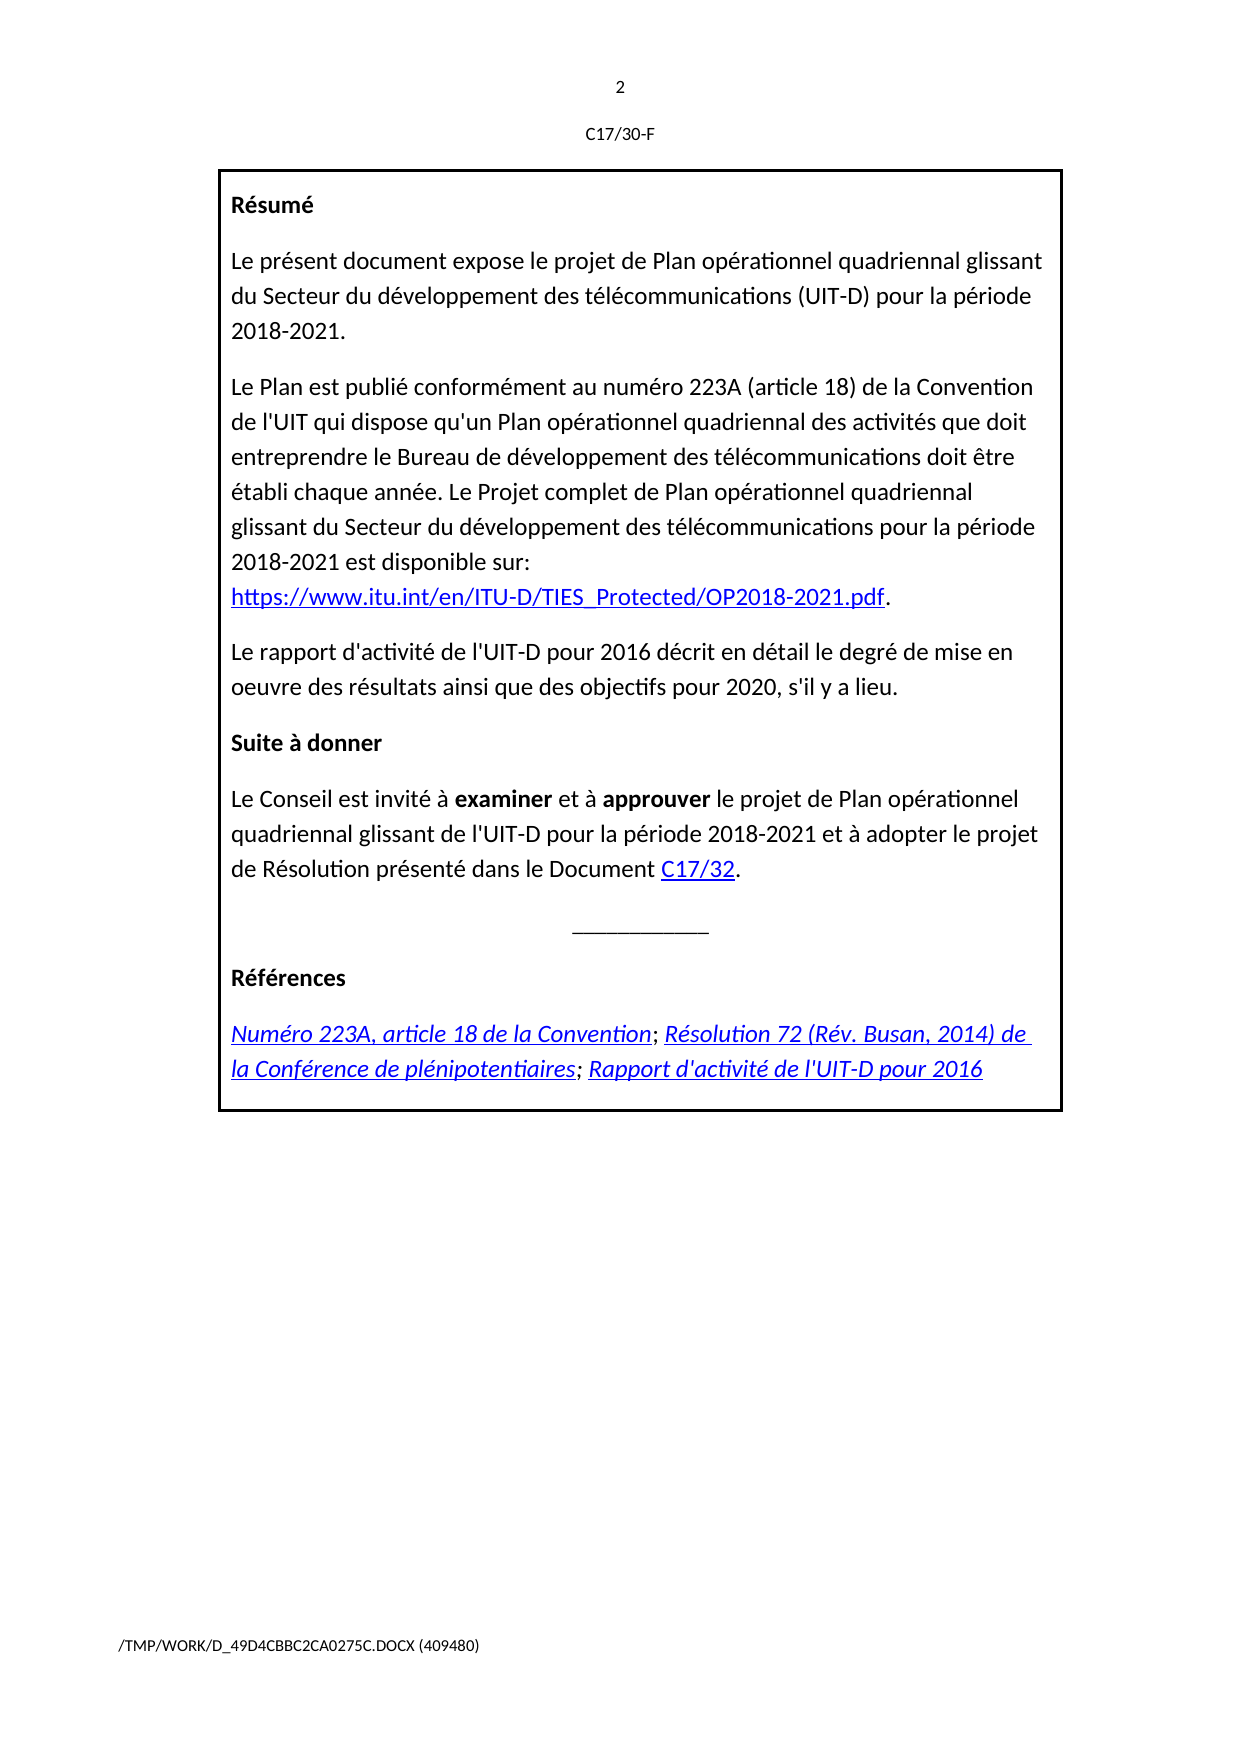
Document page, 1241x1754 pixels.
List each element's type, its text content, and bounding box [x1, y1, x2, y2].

table_header Résumé Le présent document expose le projet de Plan opérationnel quadriennal glissant du Secteur du développement des télécommunications (UIT-D) pour la période 2018-2021. Le Plan est publié conformément au numéro 223A (article 18) de la Convention de l'UIT qui dispose qu'un Plan opérationnel quadriennal des activités que doit entreprendre le Bureau de développement des télécommunications doit être établi chaque année. Le Projet complet de Plan opérationnel quadriennal glissant du Secteur du développement des télécommunications pour la période 2018-2021 est disponible sur: https://www.itu.int/en/ITU-D/TIES_Protected/OP2018-2021.pdf. Le rapport d'activité de l'UIT-D pour 2016 décrit en détail le degré de mise en oeuvre des résultats ainsi que des objectifs pour 2020, s'il y a lieu. Suite à donner Le Conseil est invité à examiner et à approuver le projet de Plan opérationnel quadriennal glissant de l'UIT-D pour la période 2018-2021 et à adopter le projet de Résolution présenté dans le Document C17/32. ____________ Références Numéro 223A, article 18 de la Convention; Résolution 72 (Rév. Busan, 2014) de la Conférence de plénipotentiaires; Rapport d'activité de l'UIT-D pour 2016 [221, 172, 1060, 1108]
